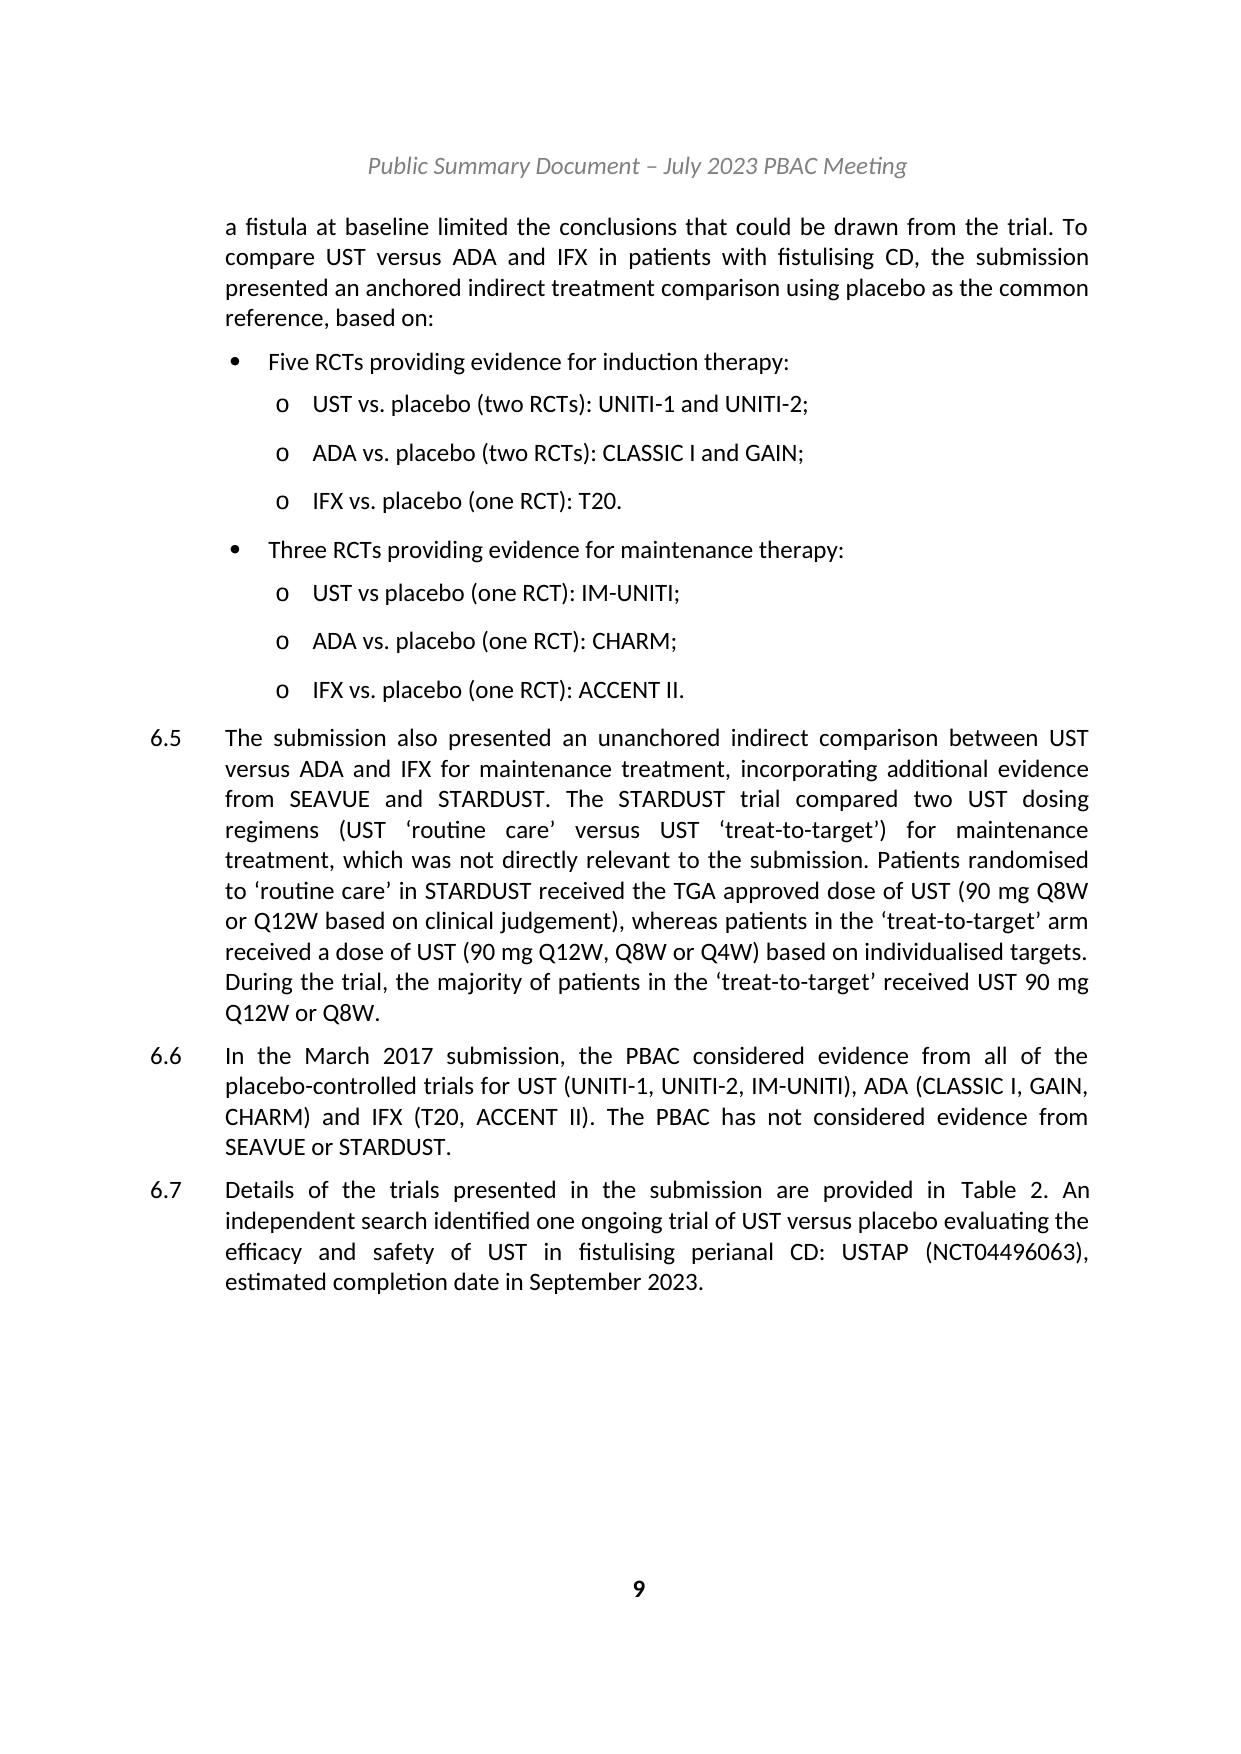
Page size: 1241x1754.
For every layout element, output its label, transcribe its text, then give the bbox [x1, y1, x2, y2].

list ADA vs. placebo (one RCT): CHARM; [275, 625, 1090, 657]
text The submission also presented an unanchored indirect comparison between UST versus ADA and IFX for maintenance treatment, incorporating additional evidence from SEAVUE and STARDUST. The STARDUST trial compared two UST dosing regimens (UST ‘routine care’ versus UST ‘treat-to-target’) for maintenance treatment, which was not directly relevant to the submission. Patients randomised to ‘routine care’ in STARDUST received the TGA approved dose of UST (90 mg Q8W or Q12W based on clinical judgement), whereas patients in the ‘treat-to-target’ arm received a dose of UST (90 mg Q12W, Q8W or Q4W) based on individualised targets. During the trial, the majority of patients in the ‘treat-to-target’ received UST 90 mg Q12W or Q8W. [150, 722, 1090, 1027]
text Details of the trials presented in the submission are provided in Table 2. An independent search identified one ongoing trial of UST versus placebo evaluating the efficacy and safety of UST in fistulising perianal CD: USTAP (NCT04496063), estimated completion date in September 2023. [150, 1174, 1090, 1297]
list Five RCTs providing evidence for induction therapy: [231, 346, 1090, 376]
text In the March 2017 submission, the PBAC considered evidence from all of the placebo-controlled trials for UST (UNITI-1, UNITI-2, IM-UNITI), ADA (CLASSIC I, GAIN, CHARM) and IFX (T20, ACCENT II). The PBAC has not considered evidence from SEAVUE or STARDUST. [150, 1040, 1090, 1162]
list UST vs placebo (one RCT): IM-UNITI; [275, 577, 1090, 609]
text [150, 211, 1090, 333]
list IFX vs. placebo (one RCT): ACCENT II. [275, 674, 1090, 706]
list UST vs. placebo (two RCTs): UNITI-1 and UNITI-2; [275, 389, 1090, 420]
list Three RCTs providing evidence for maintenance therapy: [231, 534, 1090, 564]
list IFX vs. placebo (one RCT): T20. [275, 486, 1090, 517]
list ADA vs. placebo (two RCTs): CLASSIC I and GAIN; [275, 437, 1090, 469]
